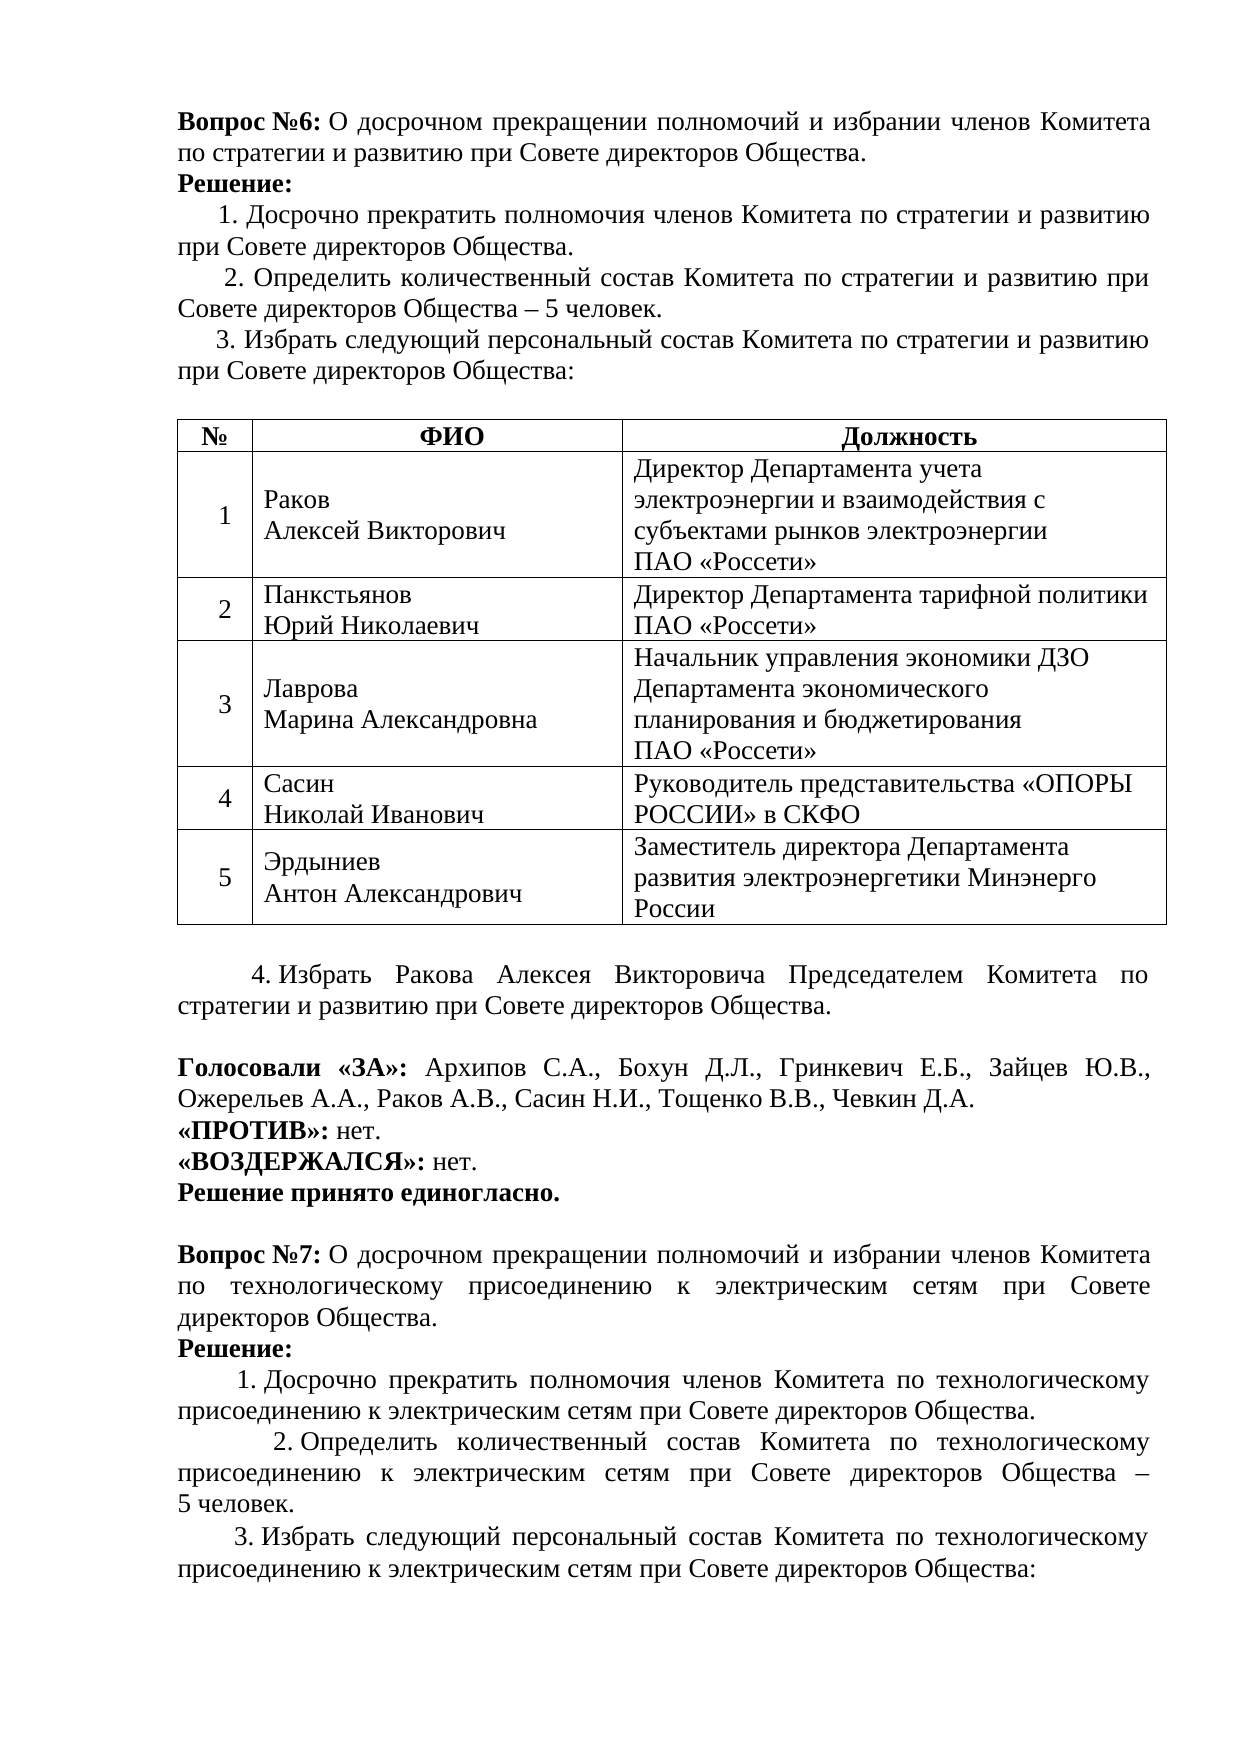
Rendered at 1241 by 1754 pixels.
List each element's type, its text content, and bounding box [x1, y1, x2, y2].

text Вопрос №7: О досрочном прекращении полномочий и избрании членов Комитета по технологическому присоединению к электрическим сетям при Совете директоров Общества. [177, 1238, 1152, 1332]
table_cell Панкстьянов Юрий Николаевич [253, 578, 622, 640]
table_cell 3 [178, 641, 252, 766]
table_header № [178, 420, 252, 451]
table_cell Директор Департамента учета электроэнергии и взаимодействия с субъектами рынков электроэнергии ПАО «Россети» [623, 452, 1166, 577]
table_cell Заместитель директора Департамента развития электроэнергетики Минэнерго России [623, 830, 1166, 923]
table_cell Руководитель представительства «ОПОРЫ РОССИИ» в СКФО [623, 767, 1166, 829]
table_cell 4 [178, 767, 252, 829]
table_cell 5 [178, 830, 252, 923]
table_header Должность [623, 420, 1166, 451]
text «ВОЗДЕРЖАЛСЯ»: нет. [177, 1145, 1152, 1176]
text 2. Определить количественный состав Комитета по стратегии и развитию при Совете директоров Общества – 5 человек. [177, 261, 1152, 323]
text Голосовали «ЗА»: Архипов С.А., Бохун Д.Л., Гринкевич Е.Б., Зайцев Ю.В., Ожерельев А.А., Раков А.В., Сасин Н.И., Тощенко В.В., Чевкин Д.А. [177, 1051, 1152, 1114]
text Решение принято единогласно. [177, 1176, 1152, 1207]
text Решение: [177, 1332, 1152, 1363]
table_cell 2 [178, 578, 252, 640]
text 2. Определить количественный состав Комитета по технологическому присоединению к электрическим сетям при Совете директоров Общества – 5 человек. [177, 1425, 1151, 1519]
table_cell Раков Алексей Викторович [253, 452, 622, 577]
table_cell Эрдыниев Антон Александрович [253, 830, 622, 923]
text 1. Досрочно прекратить полномочия членов Комитета по стратегии и развитию при Совете директоров Общества. [177, 198, 1152, 261]
table_cell Лаврова Марина Александровна [253, 641, 622, 766]
text 3. Избрать следующий персональный состав Комитета по технологическому присоединению к электрическим сетям при Совете директоров Общества: [177, 1519, 1149, 1583]
table_cell Сасин Николай Иванович [253, 767, 622, 829]
table_header ФИО [253, 420, 622, 451]
text «ПРОТИВ»: нет. [177, 1114, 1152, 1145]
text 3. Избрать следующий персональный состав Комитета по стратегии и развитию при Совете директоров Общества: [177, 323, 1152, 385]
table_cell 1 [178, 452, 252, 577]
table_cell Директор Департамента тарифной политики ПАО «Россети» [623, 578, 1166, 640]
text Решение: [177, 167, 1152, 198]
text 4. Избрать Ракова Алексея Викторовича Председателем Комитета по стратегии и развитию при Совете директоров Общества. [177, 958, 1149, 1020]
text 1. Досрочно прекратить полномочия членов Комитета по технологическому присоединению к электрическим сетям при Совете директоров Общества. [177, 1363, 1151, 1425]
text Вопрос №6: О досрочном прекращении полномочий и избрании членов Комитета по стратегии и развитию при Совете директоров Общества. [177, 105, 1152, 167]
table_cell Начальник управления экономики ДЗО Департамента экономического планирования и бюджетирования ПАО «Россети» [623, 641, 1166, 766]
